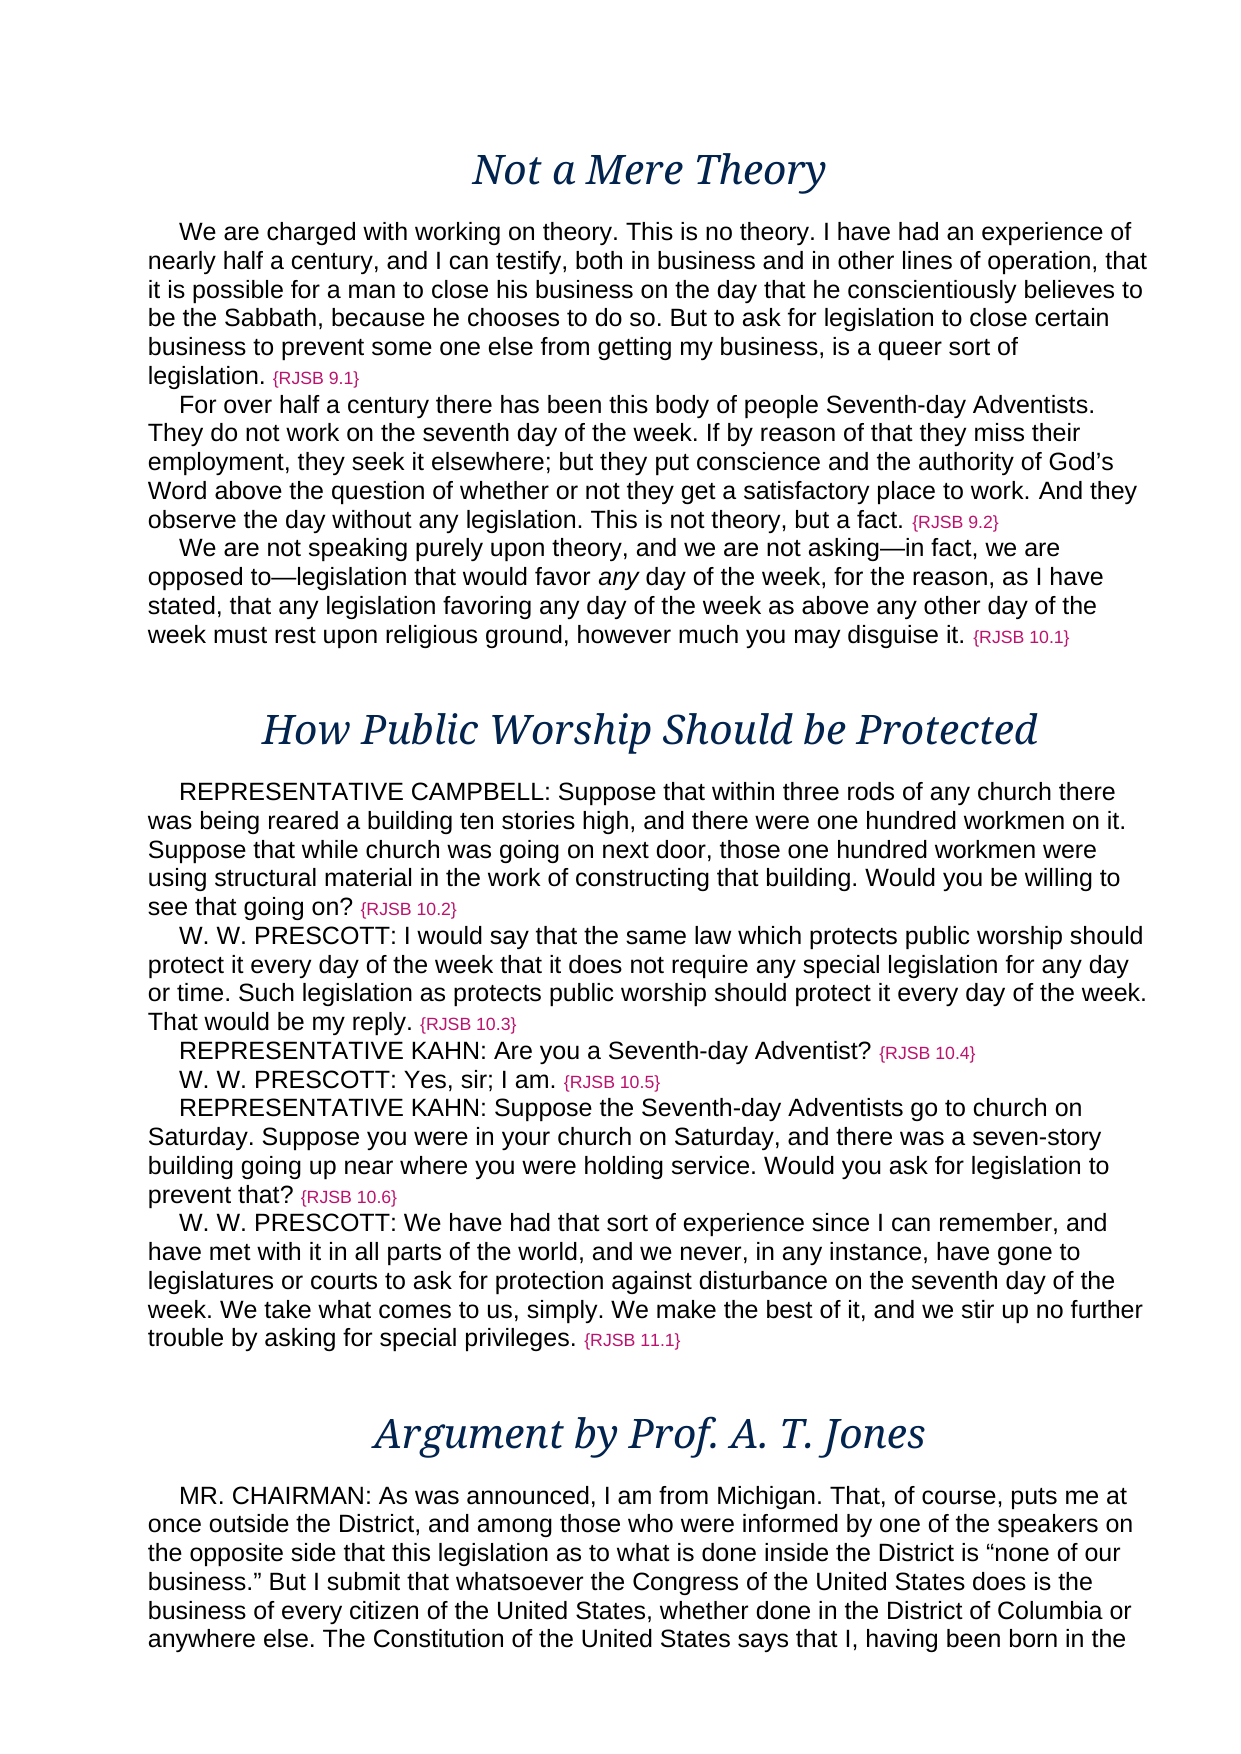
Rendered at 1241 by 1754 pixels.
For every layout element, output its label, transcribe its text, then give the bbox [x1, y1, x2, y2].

text REPRESENTATIVE CAMPBELL: Suppose that within three rods of any church there was being reared a building ten stories high, and there were one hundred workmen on it. Suppose that while church was going on next door, those one hundred workmen were using structural material in the work of constructing that building. Would you be willing to see that going on? {RJSB 10.2} [148, 777, 1152, 921]
text W. W. PRESCOTT: I would say that the same law which protects public worship should protect it every day of the week that it does not require any special legislation for any day or time. Such legislation as protects public worship should protect it every day of the week. That would be my reply. {RJSB 10.3} [148, 921, 1152, 1036]
text W. W. PRESCOTT: Yes, sir; I am. {RJSB 10.5} [148, 1064, 1152, 1093]
text How Public Worship Should be Protected [148, 648, 1152, 756]
text Argument by Prof. A. T. Jones [148, 1352, 1152, 1460]
text REPRESENTATIVE KAHN: Suppose the Seventh-day Adventists go to church on Saturday. Suppose you were in your church on Saturday, and there was a seven-story building going up near where you were holding service. Would you ask for legislation to prevent that? {RJSB 10.6} [148, 1093, 1152, 1208]
text We are not speaking purely upon theory, and we are not asking—in fact, we are opposed to—legislation that would favor any day of the week, for the reason, as I have stated, that any legislation favoring any day of the week as above any other day of the week must rest upon religious ground, however much you may disguise it. {RJSB 10.1} [148, 533, 1152, 648]
text For over half a century there has been this body of people Seventh-day Adventists. They do not work on the seventh day of the week. If by reason of that they miss their employment, they seek it elsewhere; but they put conscience and the authority of God’s Word above the question of whether or not they get a satisfactory place to work. And they observe the day without any legislation. This is not theory, but a fact. {RJSB 9.2} [148, 390, 1152, 533]
text Not a Mere Theory [148, 88, 1152, 196]
text REPRESENTATIVE KAHN: Are you a Seventh-day Adventist? {RJSB 10.4} [148, 1036, 1152, 1064]
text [148, 1481, 1152, 1653]
text W. W. PRESCOTT: We have had that sort of experience since I can remember, and have met with it in all parts of the world, and we never, in any instance, have gone to legislatures or courts to ask for protection against disturbance on the seventh day of the week. We take what comes to us, simply. We make the best of it, and we stir up no further trouble by asking for special privileges. {RJSB 11.1} [148, 1208, 1152, 1352]
text We are charged with working on theory. This is no theory. I have had an experience of nearly half a century, and I can testify, both in business and in other lines of operation, that it is possible for a man to close his business on the day that he conscientiously believes to be the Sabbath, because he chooses to do so. But to ask for legislation to close certain business to prevent some one else from getting my business, is a queer sort of legislation. {RJSB 9.1} [148, 217, 1152, 390]
